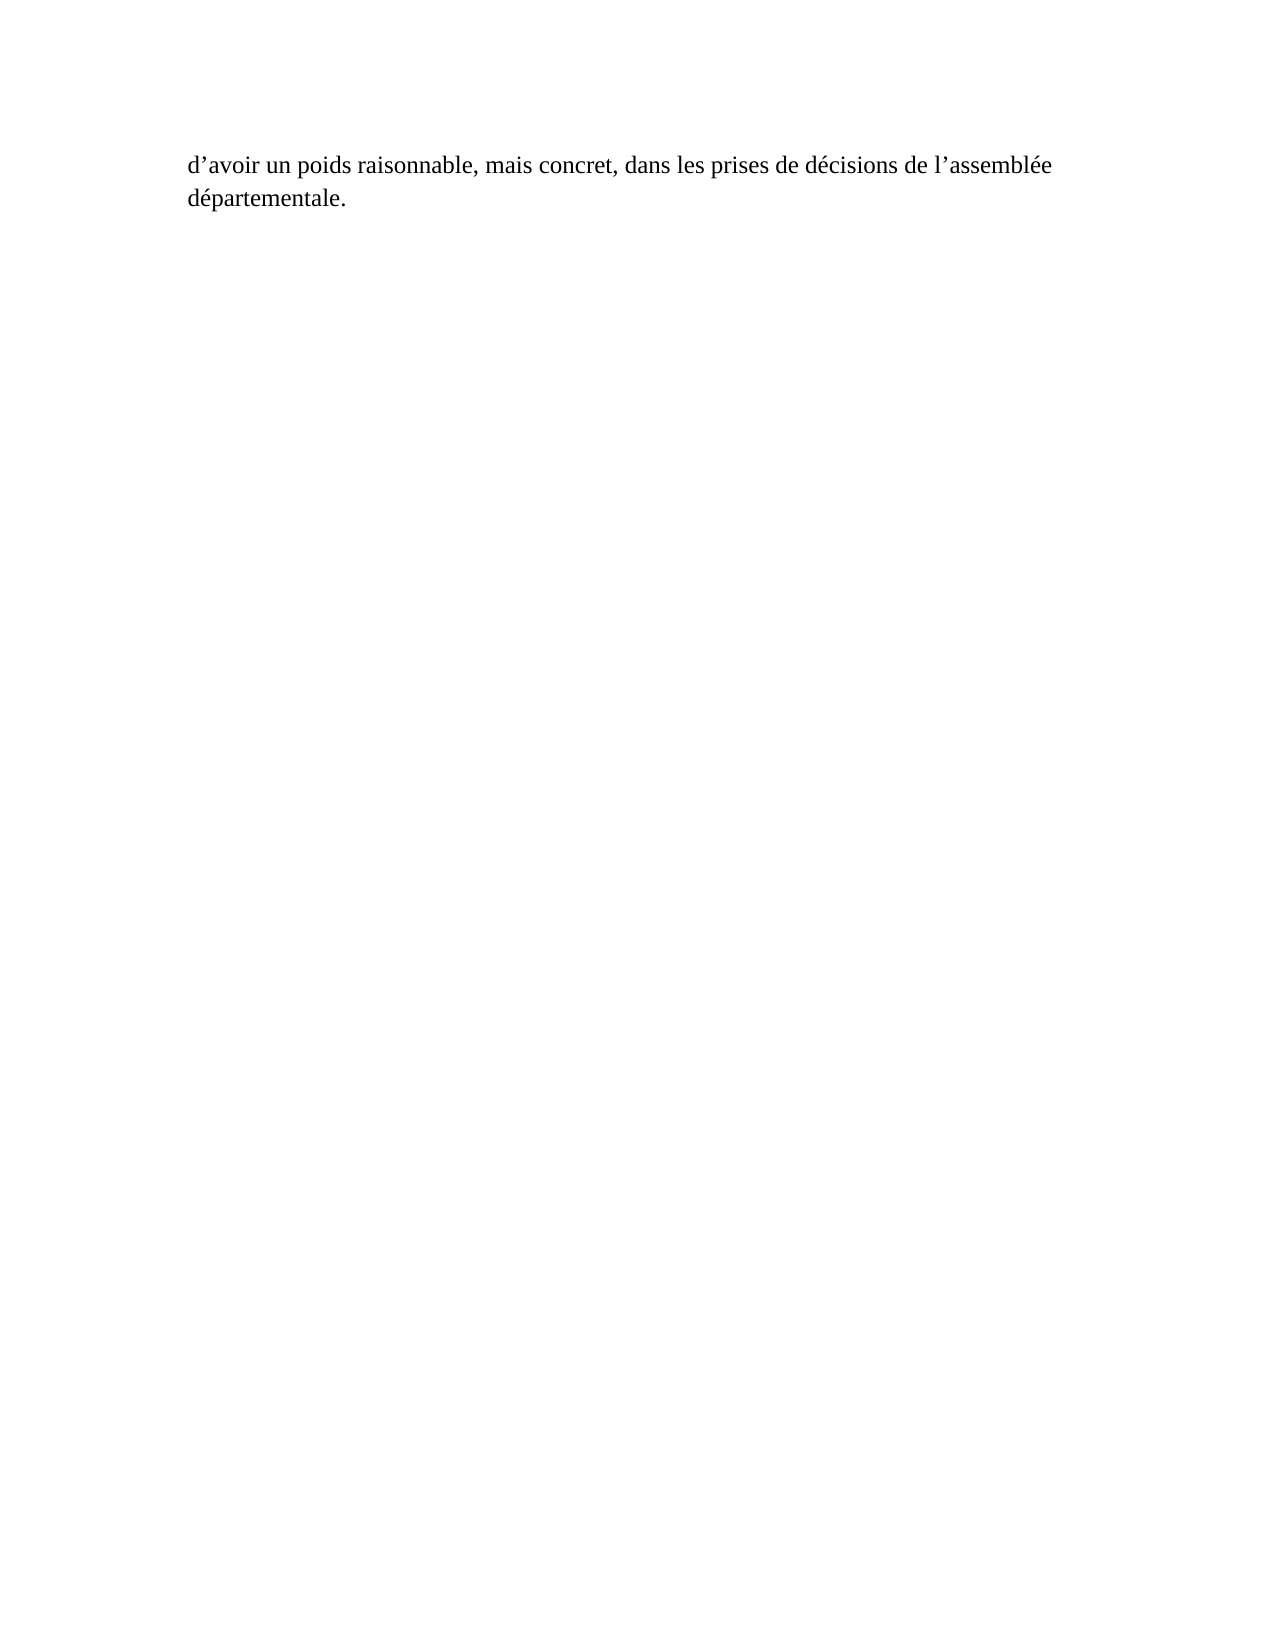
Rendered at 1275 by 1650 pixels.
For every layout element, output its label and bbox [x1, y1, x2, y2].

text [187, 150, 1087, 212]
